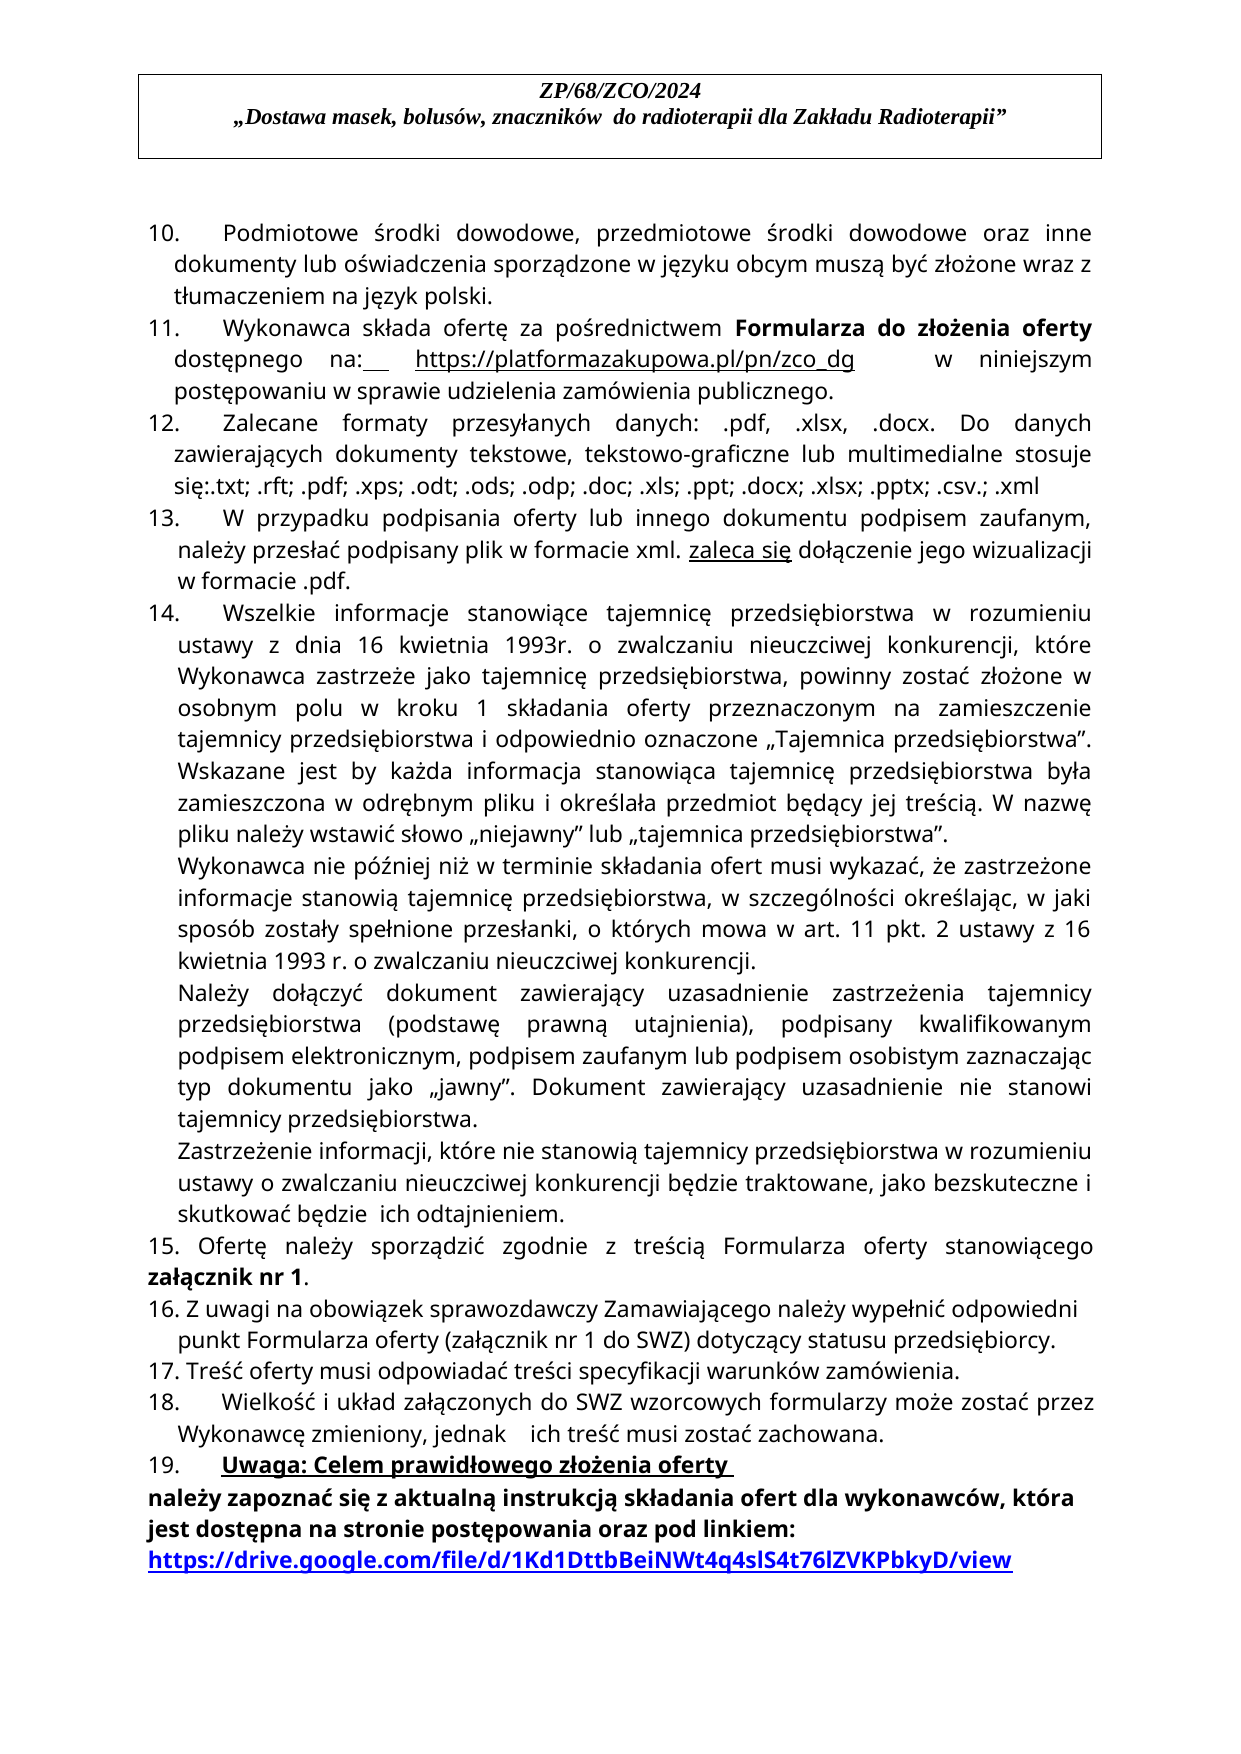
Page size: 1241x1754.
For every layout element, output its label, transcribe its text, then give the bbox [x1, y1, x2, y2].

list Wszelkie informacje stanowiące tajemnicę przedsiębiorstwa w rozumieniu ustawy z dnia 16 kwietnia 1993r. o zwalczaniu nieuczciwej konkurencji, które Wykonawca zastrzeże jako tajemnicę przedsiębiorstwa, powinny zostać złożone w osobnym polu w kroku 1 składania oferty przeznaczonym na zamieszczenie tajemnicy przedsiębiorstwa i odpowiednio oznaczone „Tajemnica przedsiębiorstwa”. Wskazane jest by każda informacja stanowiąca tajemnicę przedsiębiorstwa była zamieszczona w odrębnym pliku i określała przedmiot będący jej treścią. W nazwę pliku należy wstawić słowo „niejawny” lub „tajemnica przedsiębiorstwa”. [148, 597, 1092, 849]
list Wykonawca składa ofertę za pośrednictwem Formularza do złożenia oferty dostępnego na: https://platformazakupowa.pl/pn/zco_dg w niniejszym postępowaniu w sprawie udzielenia zamówienia publicznego. [148, 312, 1092, 406]
list Zalecane formaty przesyłanych danych: .pdf, .xlsx, .docx. Do danych zawierających dokumenty tekstowe, tekstowo-graficzne lub multimedialne stosuje się:.txt; .rft; .pdf; .xps; .odt; .ods; .odp; .doc; .xls; .ppt; .docx; .xlsx; .pptx; .csv.; .xml [148, 407, 1092, 501]
text Należy dołączyć dokument zawierający uzasadnienie zastrzeżenia tajemnicy przedsiębiorstwa (podstawę prawną utajnienia), podpisany kwalifikowanym podpisem elektronicznym, podpisem zaufanym lub podpisem osobistym zaznaczając typ dokumentu jako „jawny”. Dokument zawierający uzasadnienie nie stanowi tajemnicy przedsiębiorstwa. [177, 977, 1092, 1134]
list W przypadku podpisania oferty lub innego dokumentu podpisem zaufanym, należy przesłać podpisany plik w formacie xml. zaleca się dołączenie jego wizualizacji w formacie .pdf. [148, 502, 1092, 596]
list Podmiotowe środki dowodowe, przedmiotowe środki dowodowe oraz inne dokumenty lub oświadczenia sporządzone w języku obcym muszą być złożone wraz z tłumaczeniem na język polski. [148, 217, 1092, 311]
text Zastrzeżenie informacji, które nie stanowią tajemnicy przedsiębiorstwa w rozumieniu ustawy o zwalczaniu nieuczciwej konkurencji będzie traktowane, jako bezskuteczne i skutkować będzie ich odtajnieniem. [177, 1135, 1092, 1229]
text należy zapoznać się z aktualną instrukcją składania ofert dla wykonawców, która jest dostępna na stronie postępowania oraz pod linkiem: https://drive.google.com/file/d/1Kd1DttbBeiNWt4q4slS4t76lZVKPbkyD/view [148, 1482, 1093, 1576]
text Wykonawca nie później niż w terminie składania ofert musi wykazać, że zastrzeżone informacje stanowią tajemnicę przedsiębiorstwa, w szczególności określając, w jaki sposób zostały spełnione przesłanki, o których mowa w art. 11 pkt. 2 ustawy z 16 kwietnia 1993 r. o zwalczaniu nieuczciwej konkurencji. [177, 850, 1092, 976]
text 15. Ofertę należy sporządzić zgodnie z treścią Formularza oferty stanowiącego załącznik nr 1. [148, 1230, 1095, 1292]
text 17. Treść oferty musi odpowiadać treści specyfikacji warunków zamówienia. [148, 1355, 1095, 1386]
list Uwaga: Celem prawidłowego złożenia oferty [148, 1449, 1093, 1480]
text 16. Z uwagi na obowiązek sprawozdawczy Zamawiającego należy wypełnić odpowiedni punkt Formularza oferty (załącznik nr 1 do SWZ) dotyczący statusu przedsiębiorcy. [148, 1292, 1095, 1355]
list Wielkość i układ załączonych do SWZ wzorcowych formularzy może zostać przez Wykonawcę zmieniony, jednak ich treść musi zostać zachowana. [148, 1386, 1095, 1449]
